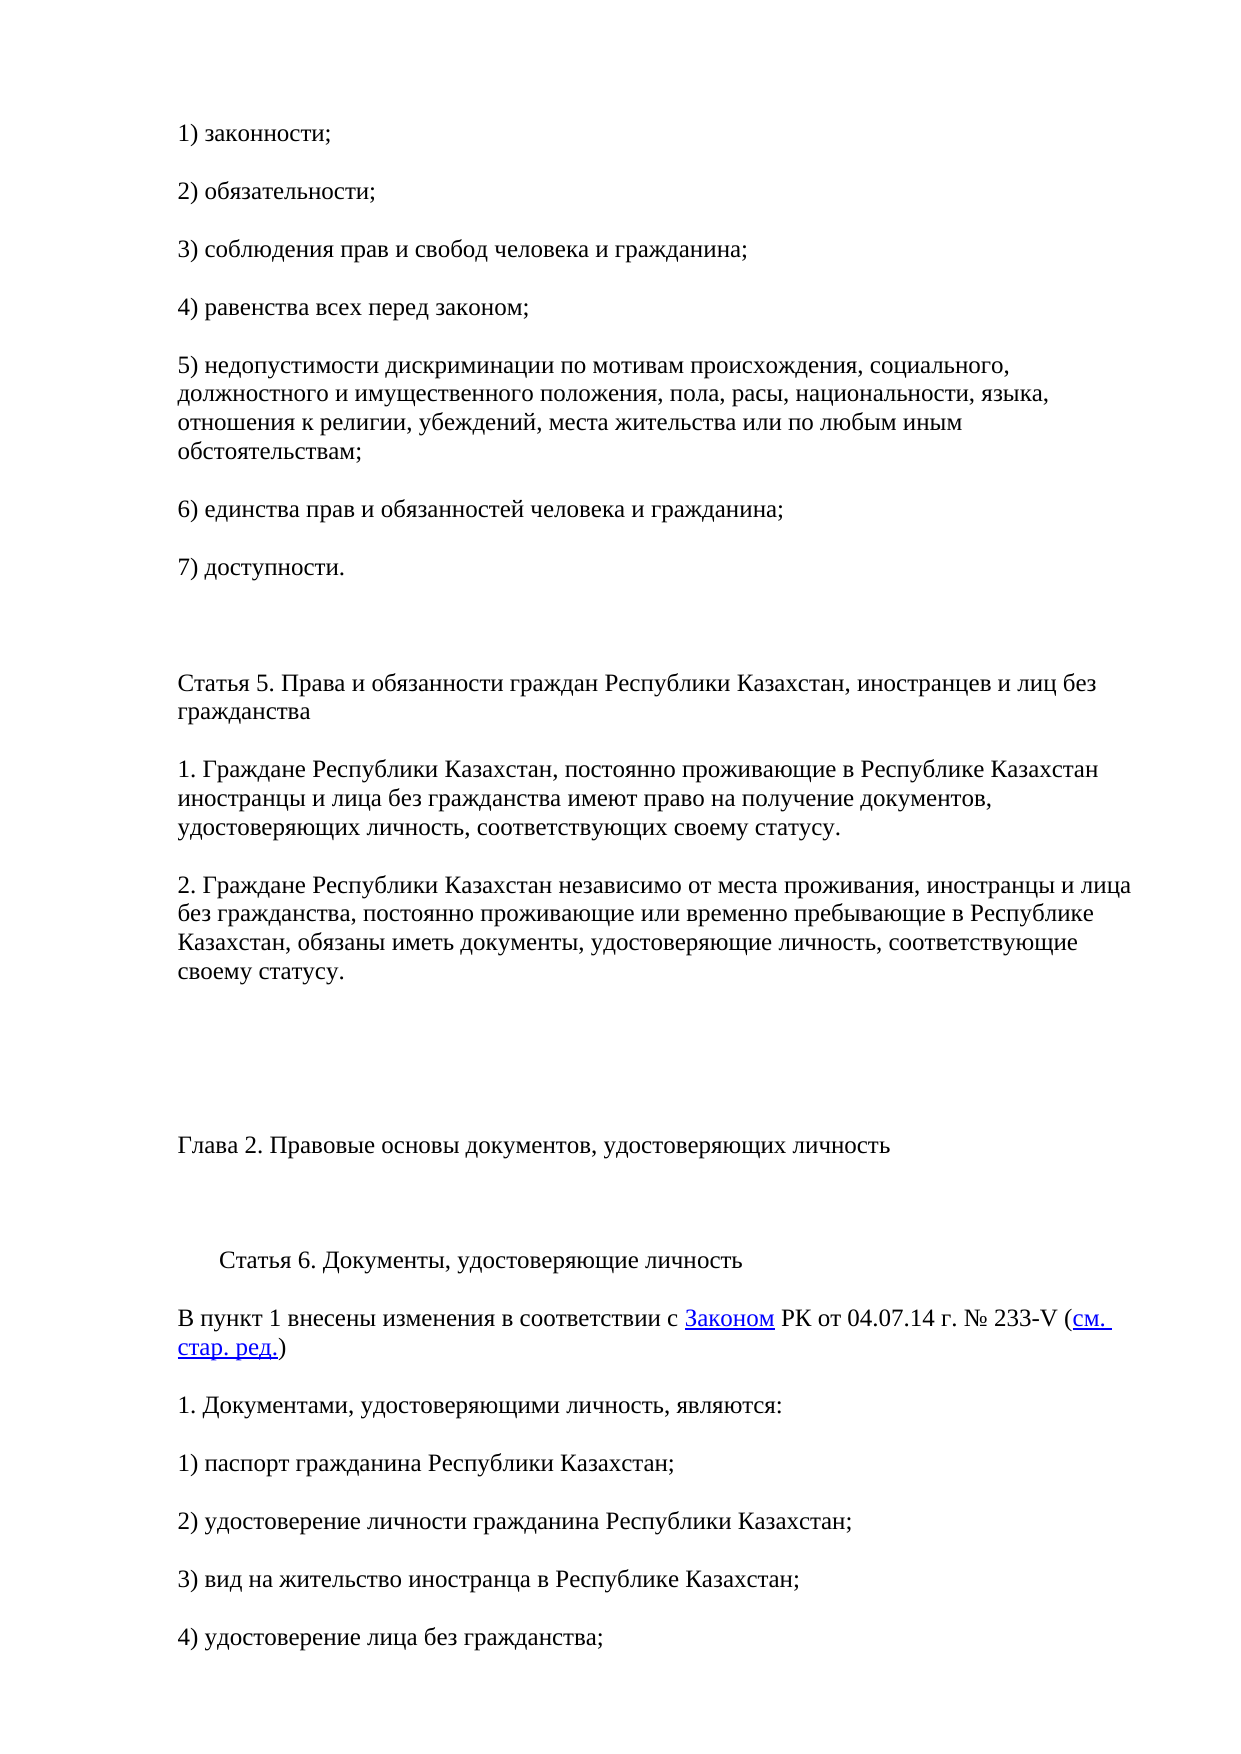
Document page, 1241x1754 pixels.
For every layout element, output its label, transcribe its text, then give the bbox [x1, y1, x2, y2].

text 4) удостоверение лица без гражданства; [177, 1622, 1152, 1651]
text Статья 6. Документы, удостоверяющие личность [219, 1246, 1152, 1274]
text 1) паспорт гражданина Республики Казахстан; [177, 1448, 1152, 1477]
text 2) обязательности; [177, 176, 1152, 205]
text 2) удостоверение личности гражданина Республики Казахстан; [177, 1506, 1152, 1535]
text 1) законности; [177, 118, 1152, 147]
text 6) единства прав и обязанностей человека и гражданина; [177, 494, 1152, 523]
text 3) вид на жительство иностранца в Республике Казахстан; [177, 1564, 1152, 1593]
text Глава 2. Правовые основы документов, удостоверяющих личность [177, 1130, 1152, 1158]
text 2. Граждане Республики Казахстан независимо от места проживания, иностранцы и лица без гражданства, постоянно проживающие или временно пребывающие в Республике Казахстан, обязаны иметь документы, удостоверяющие личность, соответствующие своему статусу. [177, 870, 1152, 985]
text 1. Граждане Республики Казахстан, постоянно проживающие в Республике Казахстан иностранцы и лица без гражданства имеют право на получение документов, удостоверяющих личность, соответствующих своему статусу. [177, 754, 1152, 841]
text В пункт 1 внесены изменения в соответствии с Законом РК от 04.07.14 г. № 233-V (см. стар. ред.) [177, 1303, 1152, 1361]
text 1. Документами, удостоверяющими личность, являются: [177, 1390, 1152, 1419]
text 3) соблюдения прав и свобод человека и гражданина; [177, 234, 1152, 263]
text 5) недопустимости дискриминации по мотивам происхождения, социального, должностного и имущественного положения, пола, расы, национальности, языка, отношения к религии, убеждений, места жительства или по любым иным обстоятельствам; [177, 350, 1152, 465]
text 4) равенства всех перед законом; [177, 292, 1152, 321]
text 7) доступности. [177, 552, 1152, 581]
text Статья 5. Права и обязанности граждан Республики Казахстан, иностранцев и лиц без гражданства [177, 668, 1152, 725]
